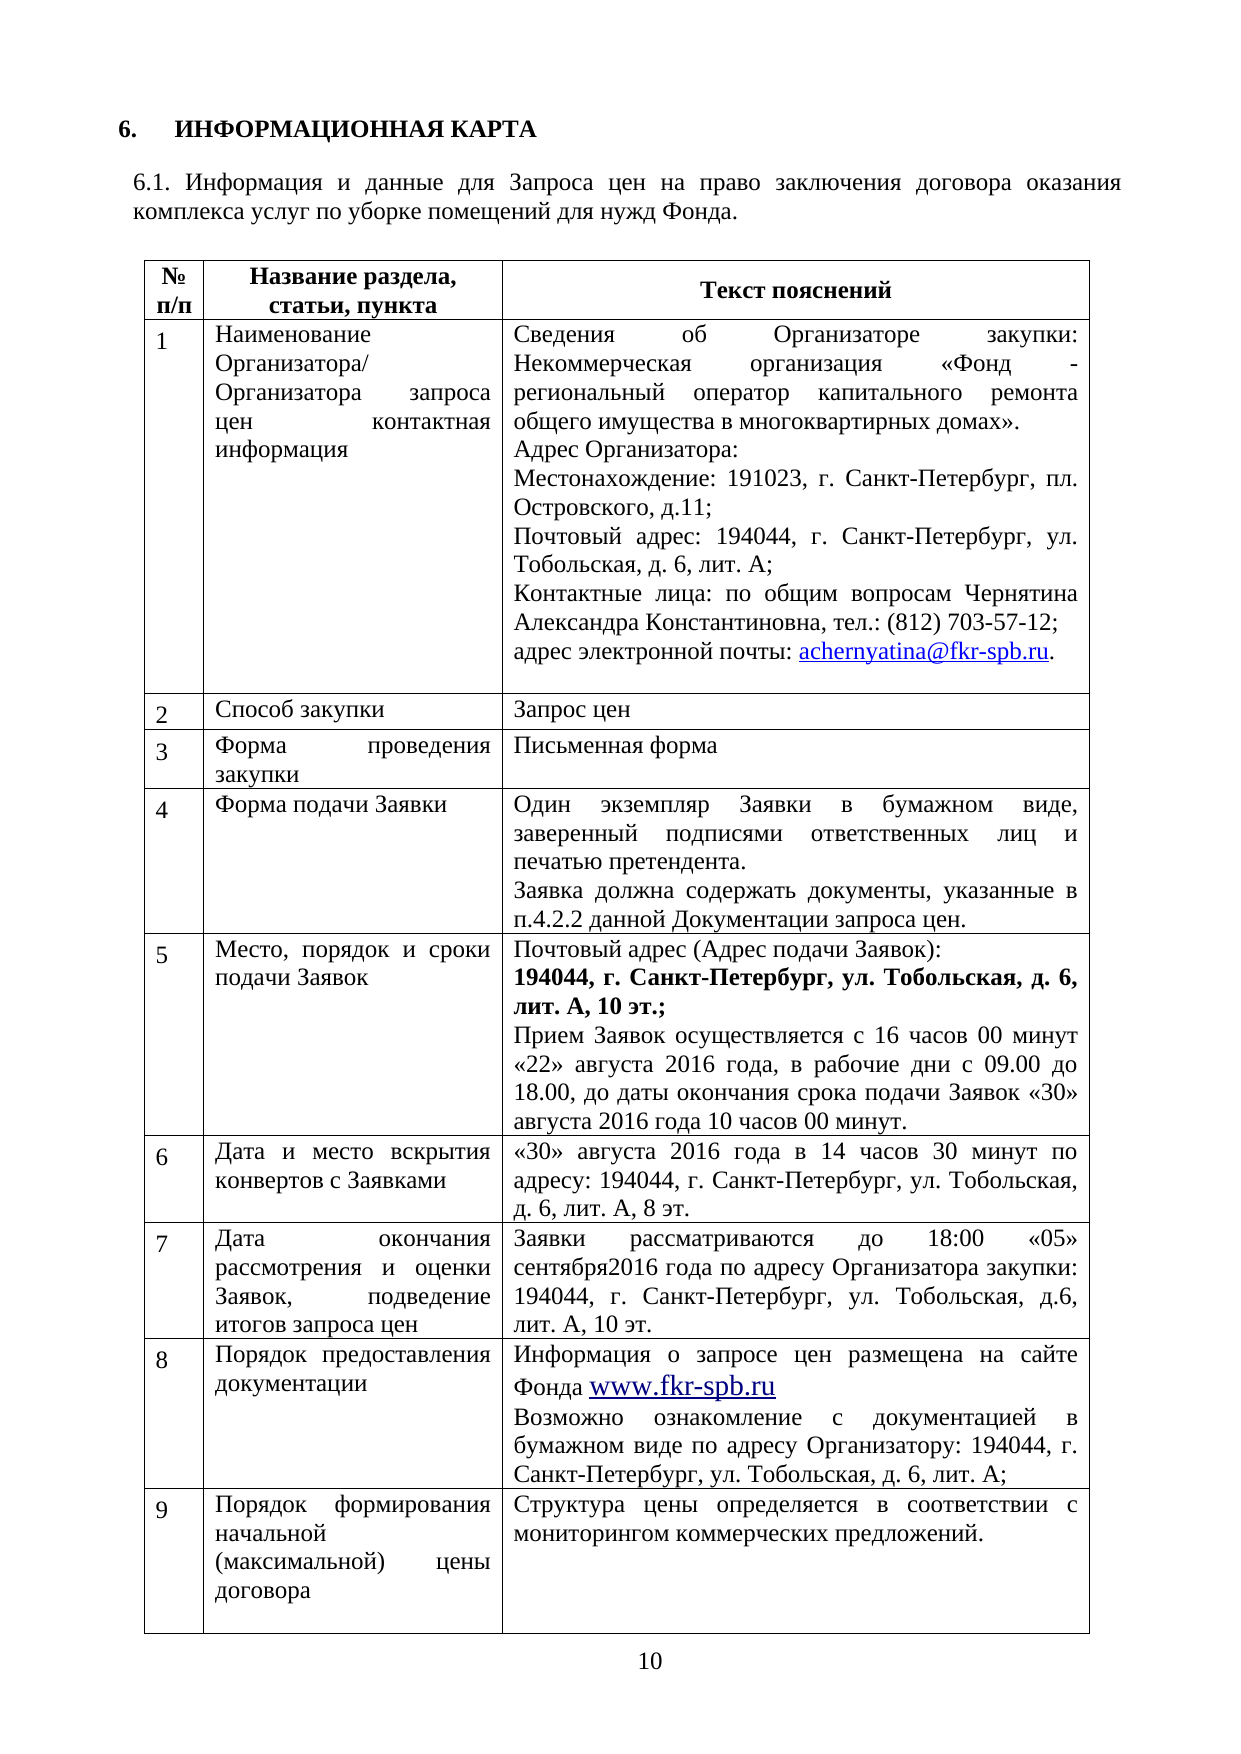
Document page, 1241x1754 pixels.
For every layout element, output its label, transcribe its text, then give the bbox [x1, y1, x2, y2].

table_cell Заявки рассматриваются до 18:00 «05» сентября2016 года по адресу Организатора закупки: 194044, г. Санкт-Петербург, ул. Тобольская, д.6, лит. А, 10 эт. [503, 1223, 1089, 1338]
table_cell 2 [145, 694, 203, 729]
table_cell Запрос цен [503, 694, 1089, 729]
table_cell Форма подачи Заявки [204, 789, 502, 933]
text 6.1. Информация и данные для Запроса цен на право заключения договора оказания комплекса услуг по уборке помещений для нужд Фонда. [133, 167, 1122, 225]
table_cell Один экземпляр Заявки в бумажном виде, заверенный подписями ответственных лиц и печатью претендента. Заявка должна содержать документы, указанные в п.4.2.2 данной Документации запроса цен. [503, 789, 1089, 933]
table_cell 7 [145, 1223, 203, 1338]
table_cell 4 [145, 789, 203, 933]
table_header Текст пояснений [503, 261, 1089, 318]
table_cell Дата окончания рассмотрения и оценки Заявок, подведение итогов запроса цен [204, 1223, 502, 1338]
table_cell 1 [145, 320, 203, 693]
table_cell Письменная форма [503, 730, 1089, 788]
table_cell Структура цены определяется в соответствии с мониторингом коммерческих предложений. [503, 1489, 1089, 1633]
table_header № п/п [145, 261, 203, 318]
table_cell 3 [145, 730, 203, 788]
table_cell 5 [145, 934, 203, 1135]
table_cell 6 [145, 1136, 203, 1222]
table_cell «30» августа 2016 года в 14 часов 30 минут по адресу: 194044, г. Санкт-Петербург, ул. Тобольская, д. 6, лит. А, 8 эт. [503, 1136, 1089, 1222]
table_cell Форма проведения закупки [204, 730, 502, 788]
table_cell Наименование Организатора/ Организатора запроса цен контактная информация [204, 320, 502, 693]
table_cell 9 [145, 1489, 203, 1633]
table_cell Информация о запросе цен размещена на сайте Фонда www.fkr-spb.ru Возможно ознакомление с документацией в бумажном виде по адресу Организатору: 194044, г. Санкт-Петербург, ул. Тобольская, д. 6, лит. А; [503, 1339, 1089, 1488]
table_cell Сведения об Организаторе закупки: Некоммерческая организация «Фонд - региональный оператор капитального ремонта общего имущества в многоквартирных домах». Адрес Организатора: Местонахождение: 191023, г. Санкт-Петербург, пл. Островского, д.11; Почтовый адрес: 194044, г. Санкт-Петербург, ул. Тобольская, д. 6, лит. А; Контактные лица: по общим вопросам Чернятина Александра Константиновна, тел.: (812) 703-57-12; адрес электронной почты: achernyatina@fkr-spb.ru. [503, 320, 1089, 693]
table_cell Дата и место вскрытия конвертов с Заявками [204, 1136, 502, 1222]
table_cell 8 [145, 1339, 203, 1488]
table_cell Почтовый адрес (Адрес подачи Заявок): 194044, г. Санкт-Петербург, ул. Тобольская, д. 6, лит. А, 10 эт.; Прием Заявок осуществляется с 16 часов 00 минут «22» августа 2016 года, в рабочие дни с 09.00 до 18.00, до даты окончания срока подачи Заявок «30» августа 2016 года 10 часов 00 минут. [503, 934, 1089, 1135]
table_cell Место, порядок и сроки подачи Заявок [204, 934, 502, 1135]
table_cell Порядок формирования начальной (максимальной) цены договора [204, 1489, 502, 1633]
subtitle ИНФОРМАЦИОННАЯ КАРТА [118, 114, 1181, 142]
table_cell Порядок предоставления документации [204, 1339, 502, 1488]
table_cell Способ закупки [204, 694, 502, 729]
table_header Название раздела, статьи, пункта [204, 261, 502, 318]
